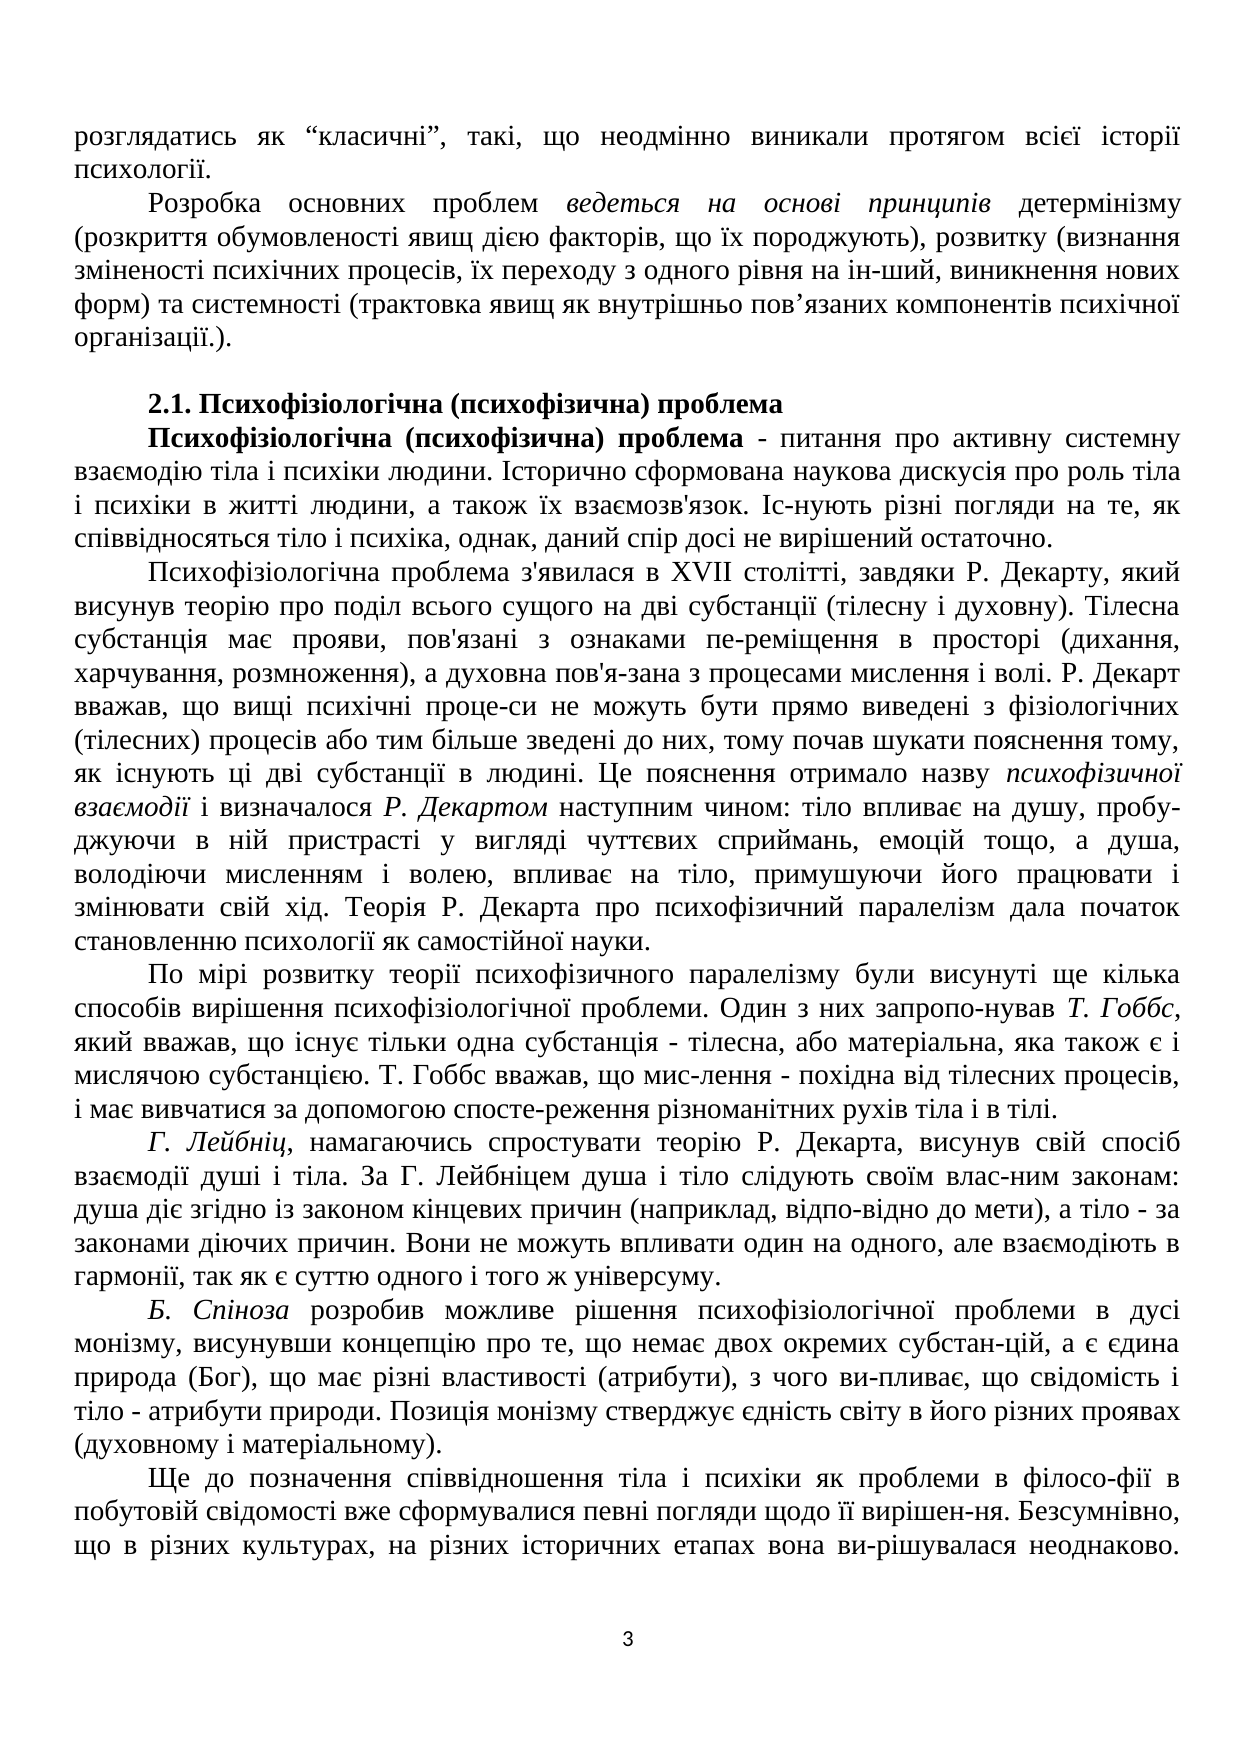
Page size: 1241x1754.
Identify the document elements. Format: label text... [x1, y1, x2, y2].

text Б. Спіноза розробив можливе рішення психофізіологічної проблеми в дусі монізму, висунувши концепцію про те, що немає двох окремих субстан-цій, а є єдина природа (Бог), що має різні властивості (атрибути), з чого ви-пливає, що свідомість і тіло - атрибути природи. Позиція монізму стверджує єдність світу в його різних проявах (духовному і матеріальному). [74, 1292, 1181, 1460]
text Розробка основних проблем ведеться на основі принципів детермінізму (розкриття обумовленості явищ дією факторів, що їх породжують), розвитку (визнання зміненості психічних процесів, їх переходу з одного рівня на ін-ший, виникнення нових форм) та системності (трактовка явищ як внутрішньо пов’язаних компонентів психічної організації.). [74, 185, 1181, 353]
text Г. Лейбніц, намагаючись спростувати теорію Р. Декарта, висунув свій спосіб взаємодії душі і тіла. За Г. Лейбніцем душа і тіло слідують своїм влас-ним законам: душа діє згідно із законом кінцевих причин (наприклад, відпо-відно до мети), а тіло - за законами діючих причин. Вони не можуть впливати один на одного, але взаємодіють в гармонії, так як є суттю одного і того ж універсуму. [74, 1124, 1181, 1292]
text Психофізіологічна (психофізична) проблема - питання про активну системну взаємодію тіла і психіки людини. Історично сформована наукова дискусія про роль тіла і психіки в житті людини, а також їх взаємозв'язок. Іс-нують різні погляди на те, як співвідносяться тіло і психіка, однак, даний спір досі не вирішений остаточно. [74, 420, 1181, 554]
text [74, 1460, 1181, 1560]
text Психофізіологічна проблема з'явилася в XVII столітті, завдяки Р. Декарту, який висунув теорію про поділ всього сущого на дві субстанції (тілесну і духовну). Тілесна субстанція має прояви, пов'язані з ознаками пе-реміщення в просторі (дихання, харчування, розмноження), а духовна пов'я-зана з процесами мислення і волі. Р. Декарт вважав, що вищі психічні проце-си не можуть бути прямо виведені з фізіологічних (тілесних) процесів або тим більше зведені до них, тому почав шукати пояснення тому, як існують ці дві субстанції в людині. Це пояснення отримало назву психофізичної взаємодії і визначалося Р. Декартом наступним чином: тіло впливає на душу, пробу-джуючи в ній пристрасті у вигляді чуттєвих сприймань, емоцій тощо, а душа, володіючи мисленням і волею, впливає на тіло, примушуючи його працювати і змінювати свій хід. Теорія Р. Декарта про психофізичний паралелізм дала початок становленню психології як самостійної науки. [74, 554, 1181, 957]
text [74, 118, 1181, 185]
text 2.1. Психофізіологічна (психофізична) проблема [74, 386, 1181, 420]
text По мірі розвитку теорії психофізичного паралелізму були висунуті ще кілька способів вирішення психофізіологічної проблеми. Один з них запропо-нував Т. Гоббс, який вважав, що існує тільки одна субстанція - тілесна, або матеріальна, яка також є і мислячою субстанцією. Т. Гоббс вважав, що мис-лення - похідна від тілесних процесів, і має вивчатися за допомогою спосте-реження різноманітних рухів тіла і в тілі. [74, 957, 1181, 1124]
